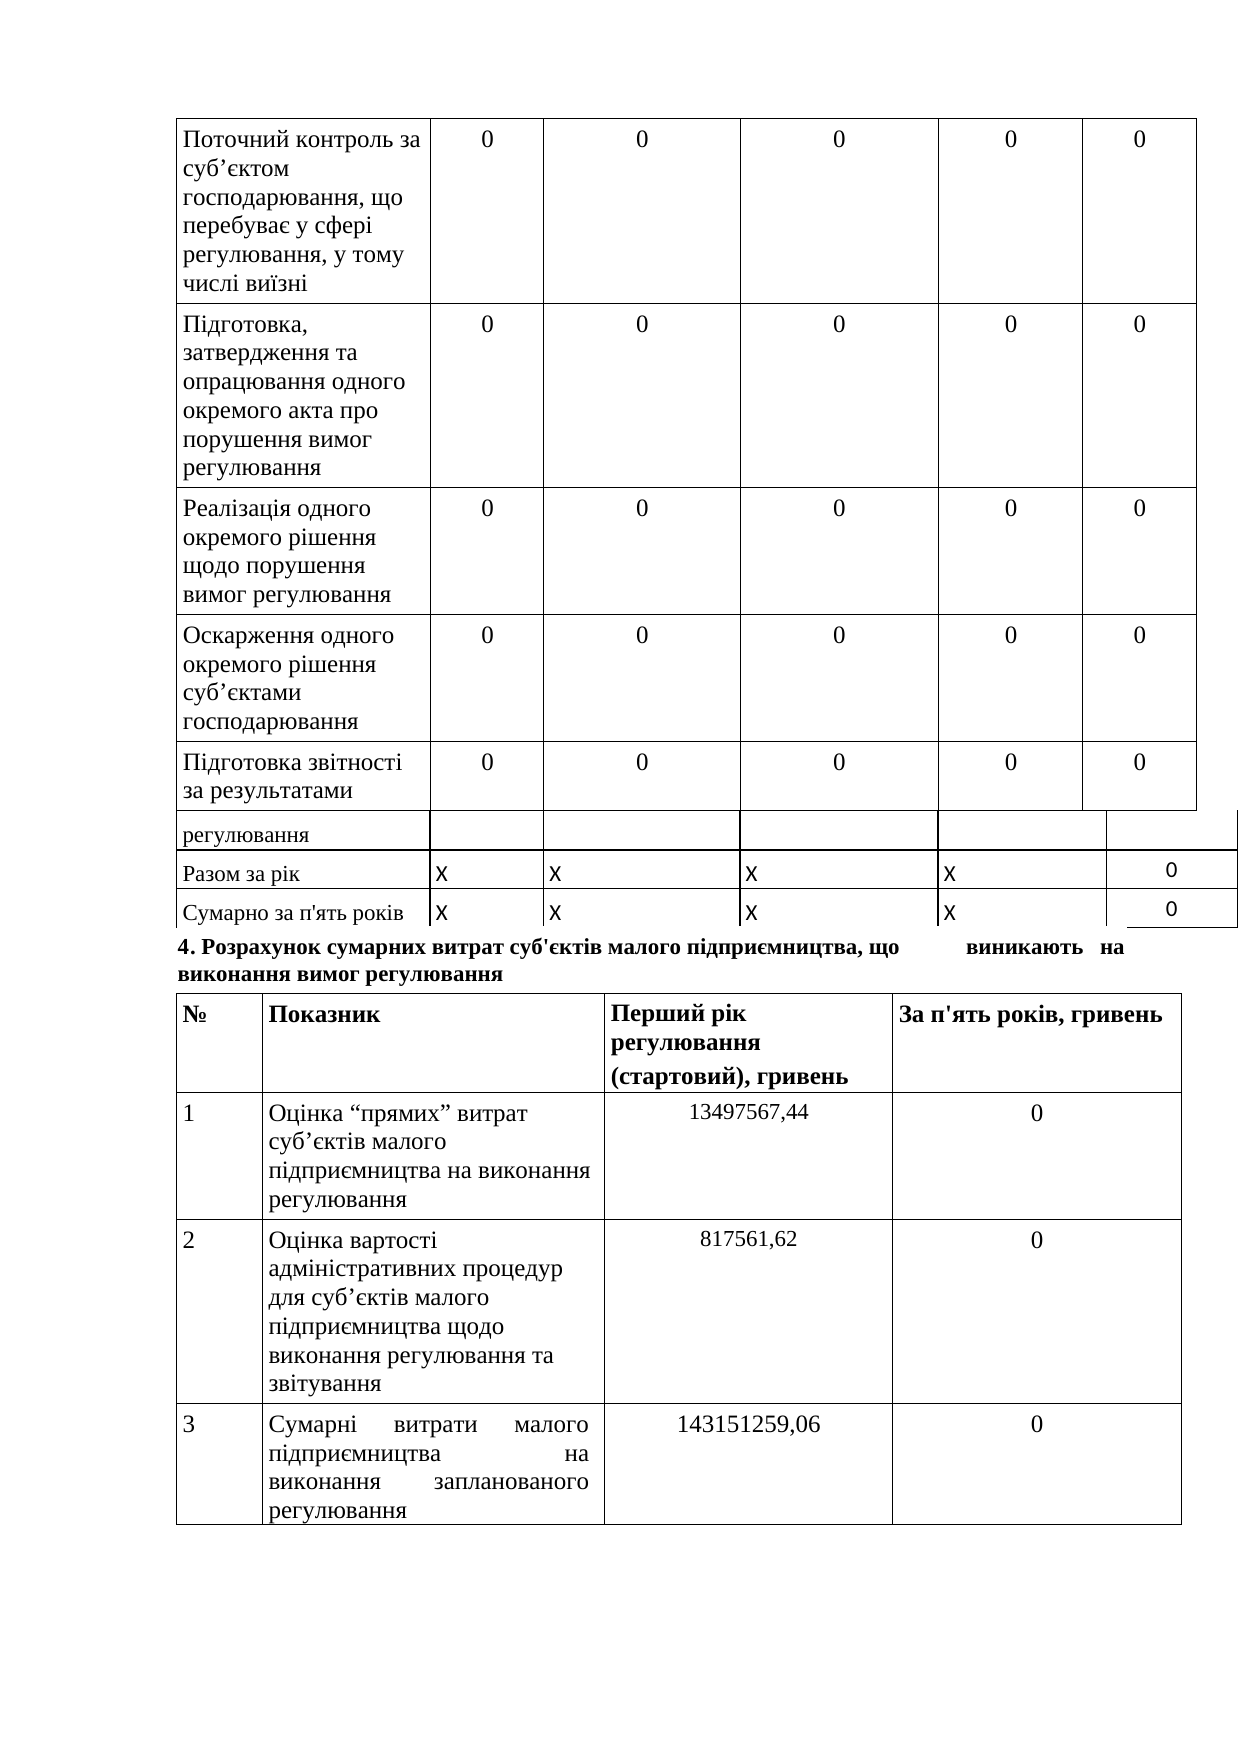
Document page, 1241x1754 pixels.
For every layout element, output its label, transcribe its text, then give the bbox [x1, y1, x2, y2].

table_cell 0 [1083, 488, 1196, 614]
table_cell 0 [544, 615, 740, 741]
table_cell Оцінка “прямих” витрат суб’єктів малого підприємництва на виконання регулювання [263, 1093, 604, 1218]
table_cell 0 [939, 304, 1082, 487]
table_cell Оскарження одного окремого рішення суб’єктами господарювання [177, 615, 430, 741]
table_header № [177, 994, 262, 1092]
table_cell 0 [741, 488, 938, 614]
table_cell Поточний контроль за суб’єктом господарювання, що перебуває у сфері регулювання, у тому числі виїзні [177, 119, 430, 302]
table_cell 0 [544, 119, 740, 302]
table_cell Реалізація одного окремого рішення щодо порушення вимог регулювання [177, 488, 430, 614]
table_cell 0 [431, 615, 543, 741]
table_cell 0 [431, 488, 543, 614]
table_cell Підготовка, затвердження та опрацювання одного окремого акта про порушення вимог регулювання [177, 304, 430, 487]
table_cell 0 [1083, 304, 1196, 487]
table_cell 0 [431, 119, 543, 302]
table_cell Сумарні витрати малого підприємництва на виконання запланованого регулювання [263, 1404, 604, 1524]
table_cell 0 [939, 742, 1082, 810]
table_cell 0 [1083, 119, 1196, 302]
table_cell Підготовка звітності за результатами [177, 742, 430, 810]
table_cell 0 [544, 304, 740, 487]
table_cell 0 [939, 615, 1082, 741]
table_header Показник [263, 994, 604, 1092]
table_cell 0 [741, 119, 938, 302]
table_cell 143151259,06 [605, 1404, 892, 1524]
table_cell 0 [741, 304, 938, 487]
table_cell 1 [177, 1093, 262, 1218]
table_cell 0 [1083, 742, 1196, 810]
table_cell 0 [893, 1093, 1181, 1218]
table_cell 0 [544, 488, 740, 614]
table_cell 0 [939, 488, 1082, 614]
table_cell 3 [177, 1404, 262, 1524]
table_cell 0 [939, 119, 1082, 302]
table_cell 0 [741, 742, 938, 810]
table_cell 0 [431, 304, 543, 487]
table_cell 2 [177, 1220, 262, 1403]
table_cell 0 [544, 742, 740, 810]
table_cell Оцінка вартості адміністративних процедур для суб’єктів малого підприємництва щодо виконання регулювання та звітування [263, 1220, 604, 1403]
table_cell 0 [893, 1404, 1181, 1524]
table_header Перший рік регулювання (стартовий), гривень [605, 994, 892, 1092]
table_cell 0 [1083, 615, 1196, 741]
table_cell 817561,62 [605, 1220, 892, 1403]
table_cell 0 [741, 615, 938, 741]
table_cell 0 [893, 1220, 1181, 1403]
table_cell 13497567,44 [605, 1093, 892, 1218]
table_cell 0 [431, 742, 543, 810]
table_header За п'ять років, гривень [893, 994, 1181, 1092]
